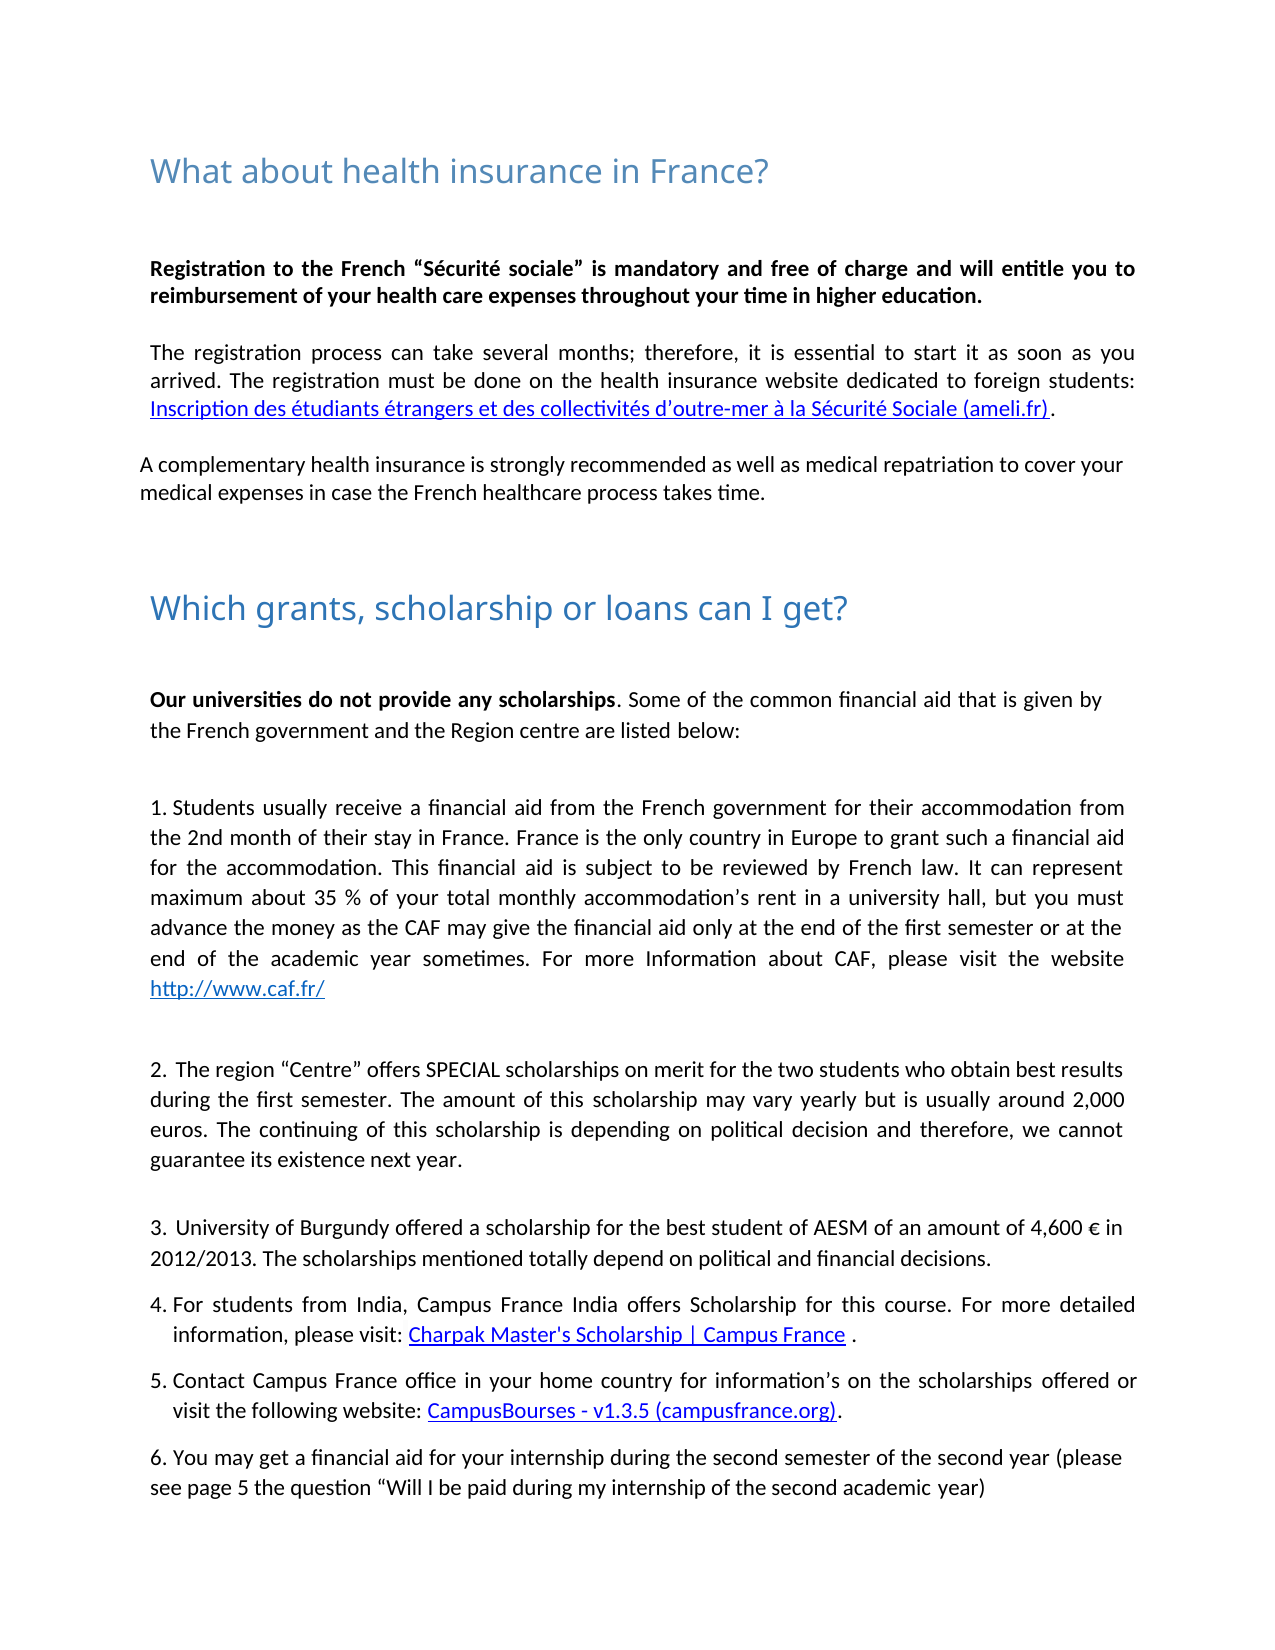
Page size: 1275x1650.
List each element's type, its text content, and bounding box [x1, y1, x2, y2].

list You may get a financial aid for your internship during the second semester of the second year (please see page 5 the question “Will I be paid during my internship of the second academic year) [150, 1443, 1126, 1501]
text Registration to the French “Sécurité sociale” is mandatory and free of charge and will entitle you to reimbursement of your health care expenses throughout your time in higher education. [150, 254, 1137, 310]
list For students from India, Campus France India offers Scholarship for this course. For more detailed information, please visit: Charpak Master's Scholarship | Campus France . [150, 1290, 1137, 1348]
text What about health insurance in France? [150, 148, 1137, 194]
text A complementary health insurance is strongly recommended as well as medical repatriation to cover your medical expenses in case the French healthcare process takes time. [139, 450, 1137, 506]
list Contact Campus France office in your home country for information’s on the scholarships offered or visit the following website: CampusBourses - v1.3.5 (campusfrance.org). [150, 1366, 1137, 1424]
text The registration process can take several months; therefore, it is essential to start it as soon as you arrived. The registration must be done on the health insurance website dedicated to foreign students: Inscription des étudiants étrangers et des collectivités d’outre-mer à la Sécurité Sociale (ameli.fr). [150, 338, 1137, 422]
list The region “Centre” offers SPECIAL scholarships on merit for the two students who obtain best results during the first semester. The amount of this scholarship may vary yearly but is usually around 2,000 euros. The continuing of this scholarship is depending on political decision and therefore, we cannot guarantee its existence next year. [150, 1055, 1125, 1173]
list University of Burgundy offered a scholarship for the best student of AESM of an amount of 4,600 € in 2012/2013. The scholarships mentioned totally depend on political and financial decisions. [150, 1213, 1125, 1272]
text Our universities do not provide any scholarships. Some of the common financial aid that is given by the French government and the Region centre are listed below: [150, 686, 1103, 744]
list Students usually receive a financial aid from the French government for their accommodation from the 2nd month of their stay in France. France is the only country in Europe to grant such a financial aid for the accommodation. This financial aid is subject to be reviewed by French law. It can represent maximum about 35 % of your total monthly accommodation’s rent in a university hall, but you must advance the money as the CAF may give the financial aid only at the end of the first semester or at the end of the academic year sometimes. For more Information about CAF, please visit the website http://www.caf.fr/ [150, 793, 1126, 1002]
subtitle Which grants, scholarship or loans can I get? [150, 584, 1137, 630]
